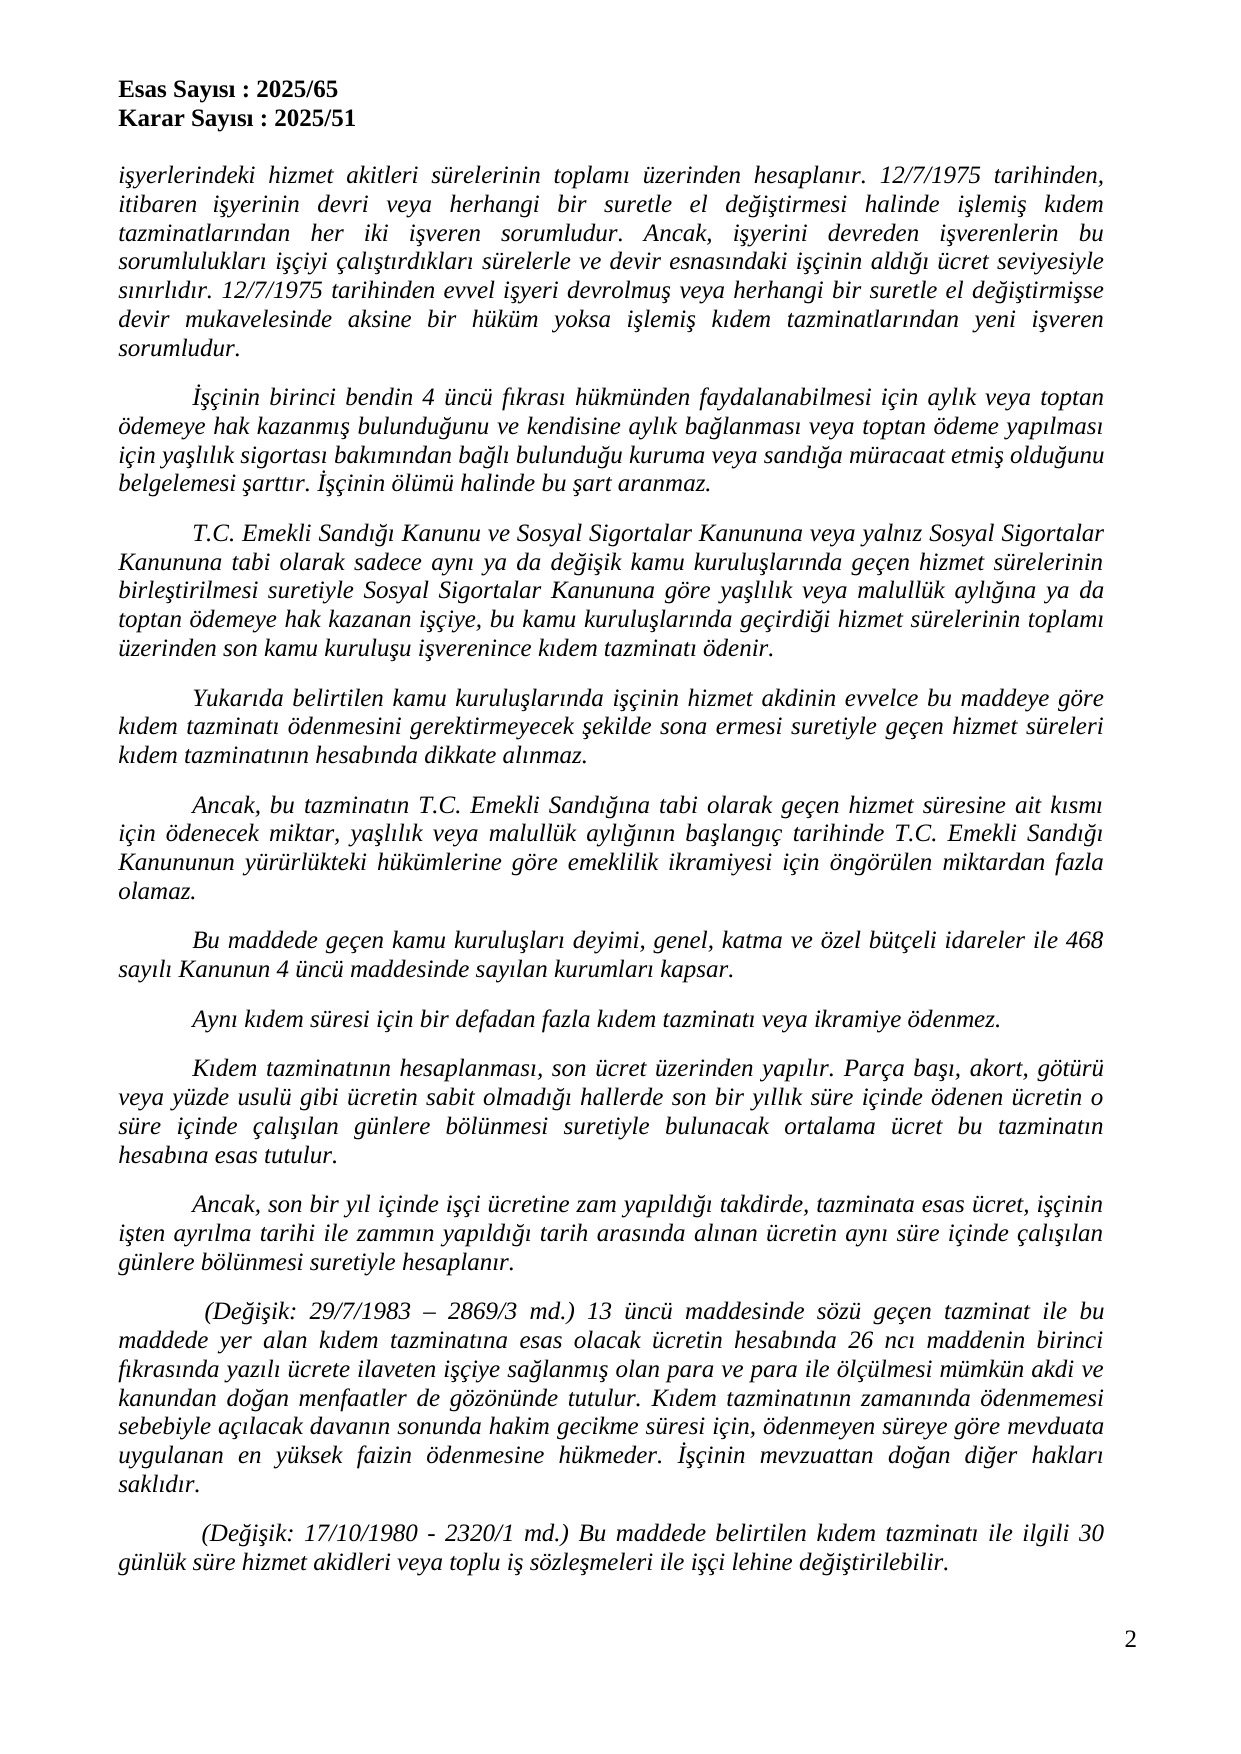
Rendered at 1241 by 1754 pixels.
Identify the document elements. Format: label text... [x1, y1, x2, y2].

text Aynı kıdem süresi için bir defadan fazla kıdem tazminatı veya ikramiye ödenmez. [118, 1004, 1107, 1033]
text Bu maddede geçen kamu kuruluşları deyimi, genel, katma ve özel bütçeli idareler ile 468 sayılı Kanunun 4 üncü maddesinde sayılan kurumları kapsar. [118, 926, 1107, 983]
text Kıdem tazminatının hesaplanması, son ücret üzerinden yapılır. Parça başı, akort, götürü veya yüzde usulü gibi ücretin sabit olmadığı hallerde son bir yıllık süre içinde ödenen ücretin o süre içinde çalışılan günlere bölünmesi suretiyle bulunacak ortalama ücret bu tazminatın hesabına esas tutulur. [118, 1053, 1107, 1168]
text Yukarıda belirtilen kamu kuruluşlarında işçinin hizmet akdinin evvelce bu maddeye göre kıdem tazminatı ödenmesini gerektirmeyecek şekilde sona ermesi suretiyle geçen hizmet süreleri kıdem tazminatının hesabında dikkate alınmaz. [118, 683, 1107, 769]
text Ancak, son bir yıl içinde işçi ücretine zam yapıldığı takdirde, tazminata esas ücret, işçinin işten ayrılma tarihi ile zammın yapıldığı tarih arasında alınan ücretin aynı süre içinde çalışılan günlere bölünmesi suretiyle hesaplanır. [118, 1189, 1107, 1276]
text İşçinin birinci bendin 4 üncü fıkrası hükmünden faydalanabilmesi için aylık veya toptan ödemeye hak kazanmış bulunduğunu ve kendisine aylık bağlanması veya toptan ödeme yapılması için yaşlılık sigortası bakımından bağlı bulunduğu kuruma veya sandığa müracaat etmiş olduğunu belgelemesi şarttır. İşçinin ölümü halinde bu şart aranmaz. [118, 382, 1107, 497]
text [118, 160, 1107, 361]
text (Değişik: 17/10/1980 - 2320/1 md.) Bu maddede belirtilen kıdem tazminatı ile ilgili 30 günlük süre hizmet akidleri veya toplu iş sözleşmeleri ile işçi lehine değiştirilebilir. [118, 1518, 1107, 1576]
text (Değişik: 29/7/1983 – 2869/3 md.) 13 üncü maddesinde sözü geçen tazminat ile bu maddede yer alan kıdem tazminatına esas olacak ücretin hesabında 26 ncı maddenin birinci fıkrasında yazılı ücrete ilaveten işçiye sağlanmış olan para ve para ile ölçülmesi mümkün akdi ve kanundan doğan menfaatler de gözönünde tutulur. Kıdem tazminatının zamanında ödenmemesi sebebiyle açılacak davanın sonunda hakim gecikme süresi için, ödenmeyen süreye göre mevduata uygulanan en yüksek faizin ödenmesine hükmeder. İşçinin mevzuattan doğan diğer hakları saklıdır. [118, 1296, 1107, 1498]
text Ancak, bu tazminatın T.C. Emekli Sandığına tabi olarak geçen hizmet süresine ait kısmı için ödenecek miktar, yaşlılık veya malullük aylığının başlangıç tarihinde T.C. Emekli Sandığı Kanununun yürürlükteki hükümlerine göre emeklilik ikramiyesi için öngörülen miktardan fazla olamaz. [118, 790, 1107, 905]
text T.C. Emekli Sandığı Kanunu ve Sosyal Sigortalar Kanununa veya yalnız Sosyal Sigortalar Kanununa tabi olarak sadece aynı ya da değişik kamu kuruluşlarında geçen hizmet sürelerinin birleştirilmesi suretiyle Sosyal Sigortalar Kanununa göre yaşlılık veya malullük aylığına ya da toptan ödemeye hak kazanan işçiye, bu kamu kuruluşlarında geçirdiği hizmet sürelerinin toplamı üzerinden son kamu kuruluşu işverenince kıdem tazminatı ödenir. [118, 518, 1107, 662]
